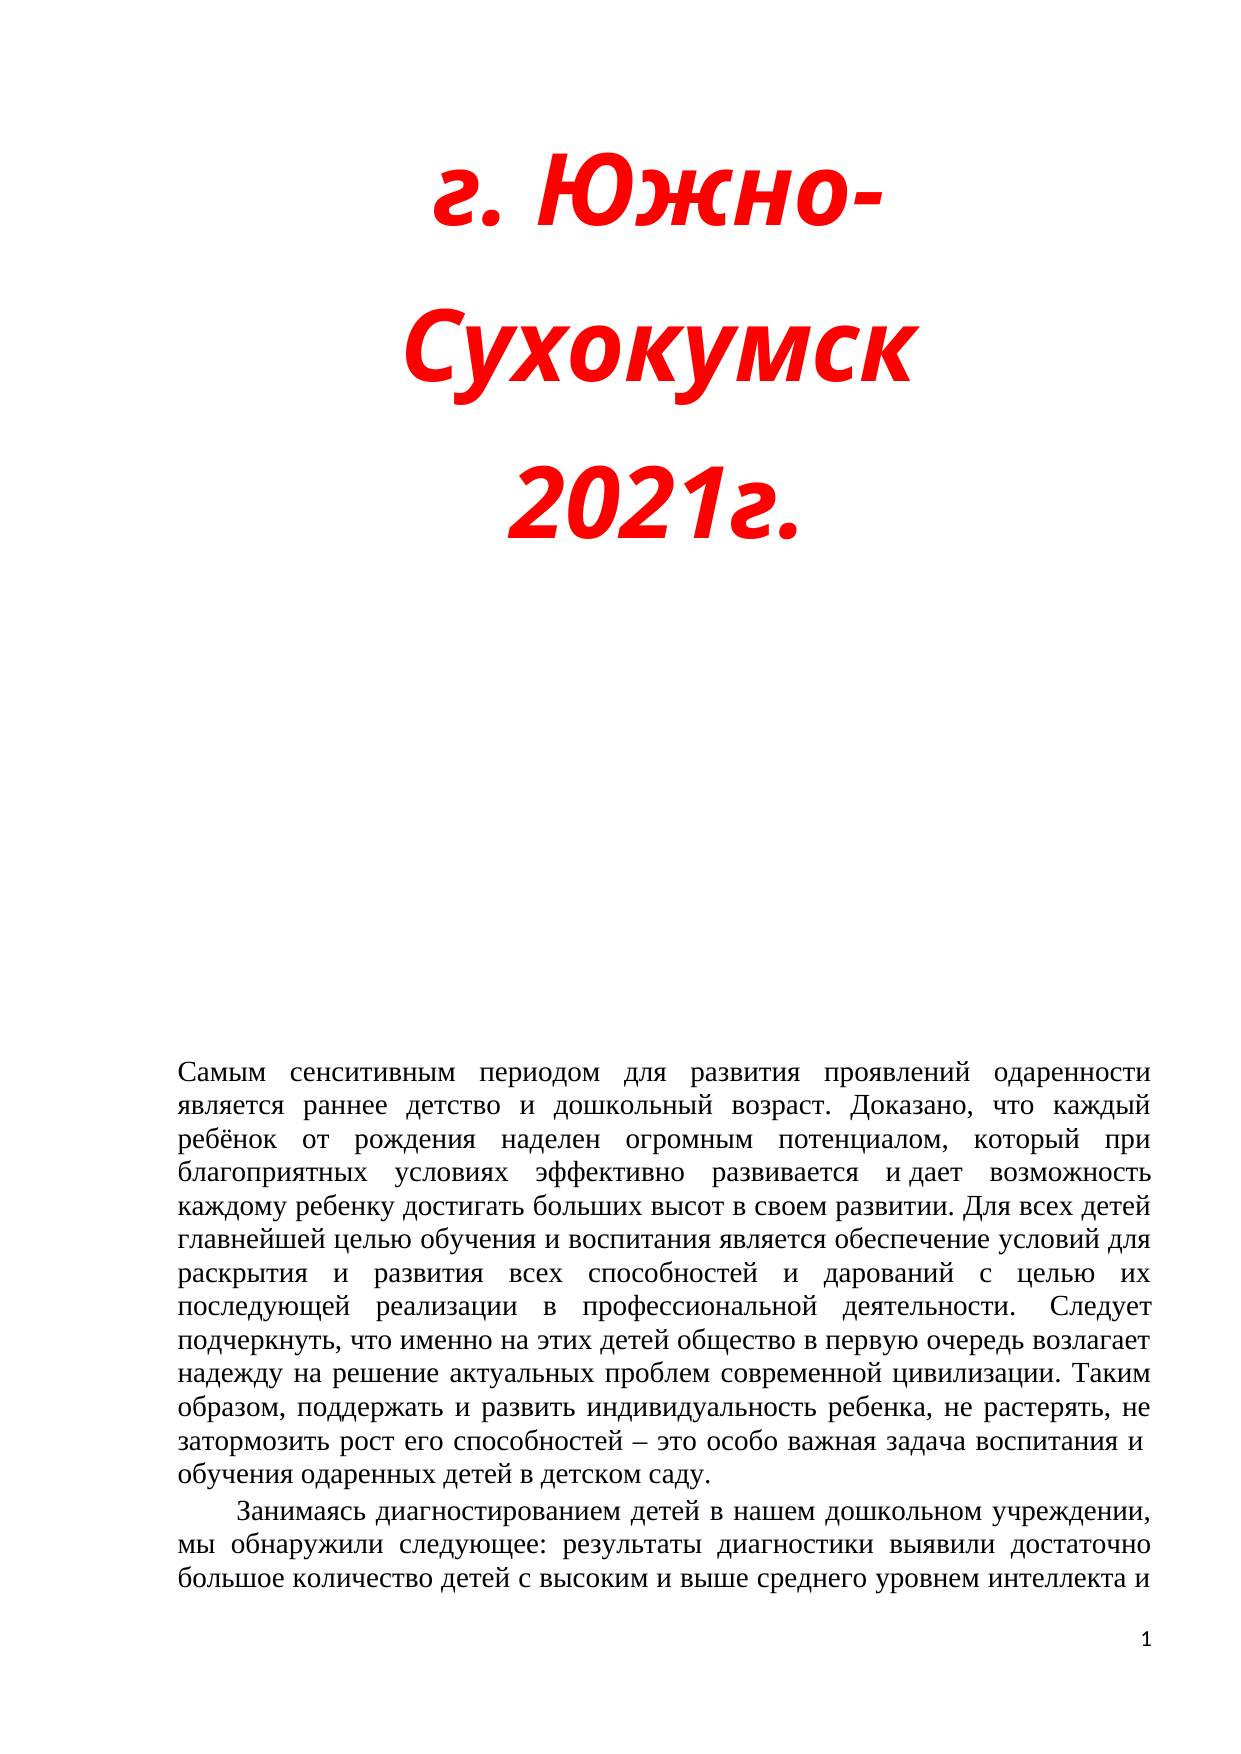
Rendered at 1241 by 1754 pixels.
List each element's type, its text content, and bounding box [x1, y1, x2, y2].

text г. Южно-Сухокумск [177, 118, 1152, 411]
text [177, 1493, 1152, 1593]
text Самым сенситивным периодом для развития проявлений одаренности является раннее детство и дошкольный возраст. Доказано, что каждый ребёнок от рождения наделен огромным потенциалом, который при благоприятных условиях эффективно развивается и дает возможность каждому ребенку достигать больших высот в своем развитии. Для всех детей главнейшей целью обучения и воспитания является обеспечение условий для раскрытия и развития всех способностей и дарований с целью их последующей реализации в профессиональной деятельности. Следует подчеркнуть, что именно на этих детей общество в первую очередь возлагает надежду на решение актуальных проблем современной цивилизации. Таким образом, поддержать и развить индивидуальность ребенка, не растерять, не затормозить рост его способностей – это особо важная задача воспитания и обучения одаренных детей в детском саду. [177, 1054, 1152, 1490]
text 2021г. [177, 431, 1152, 568]
